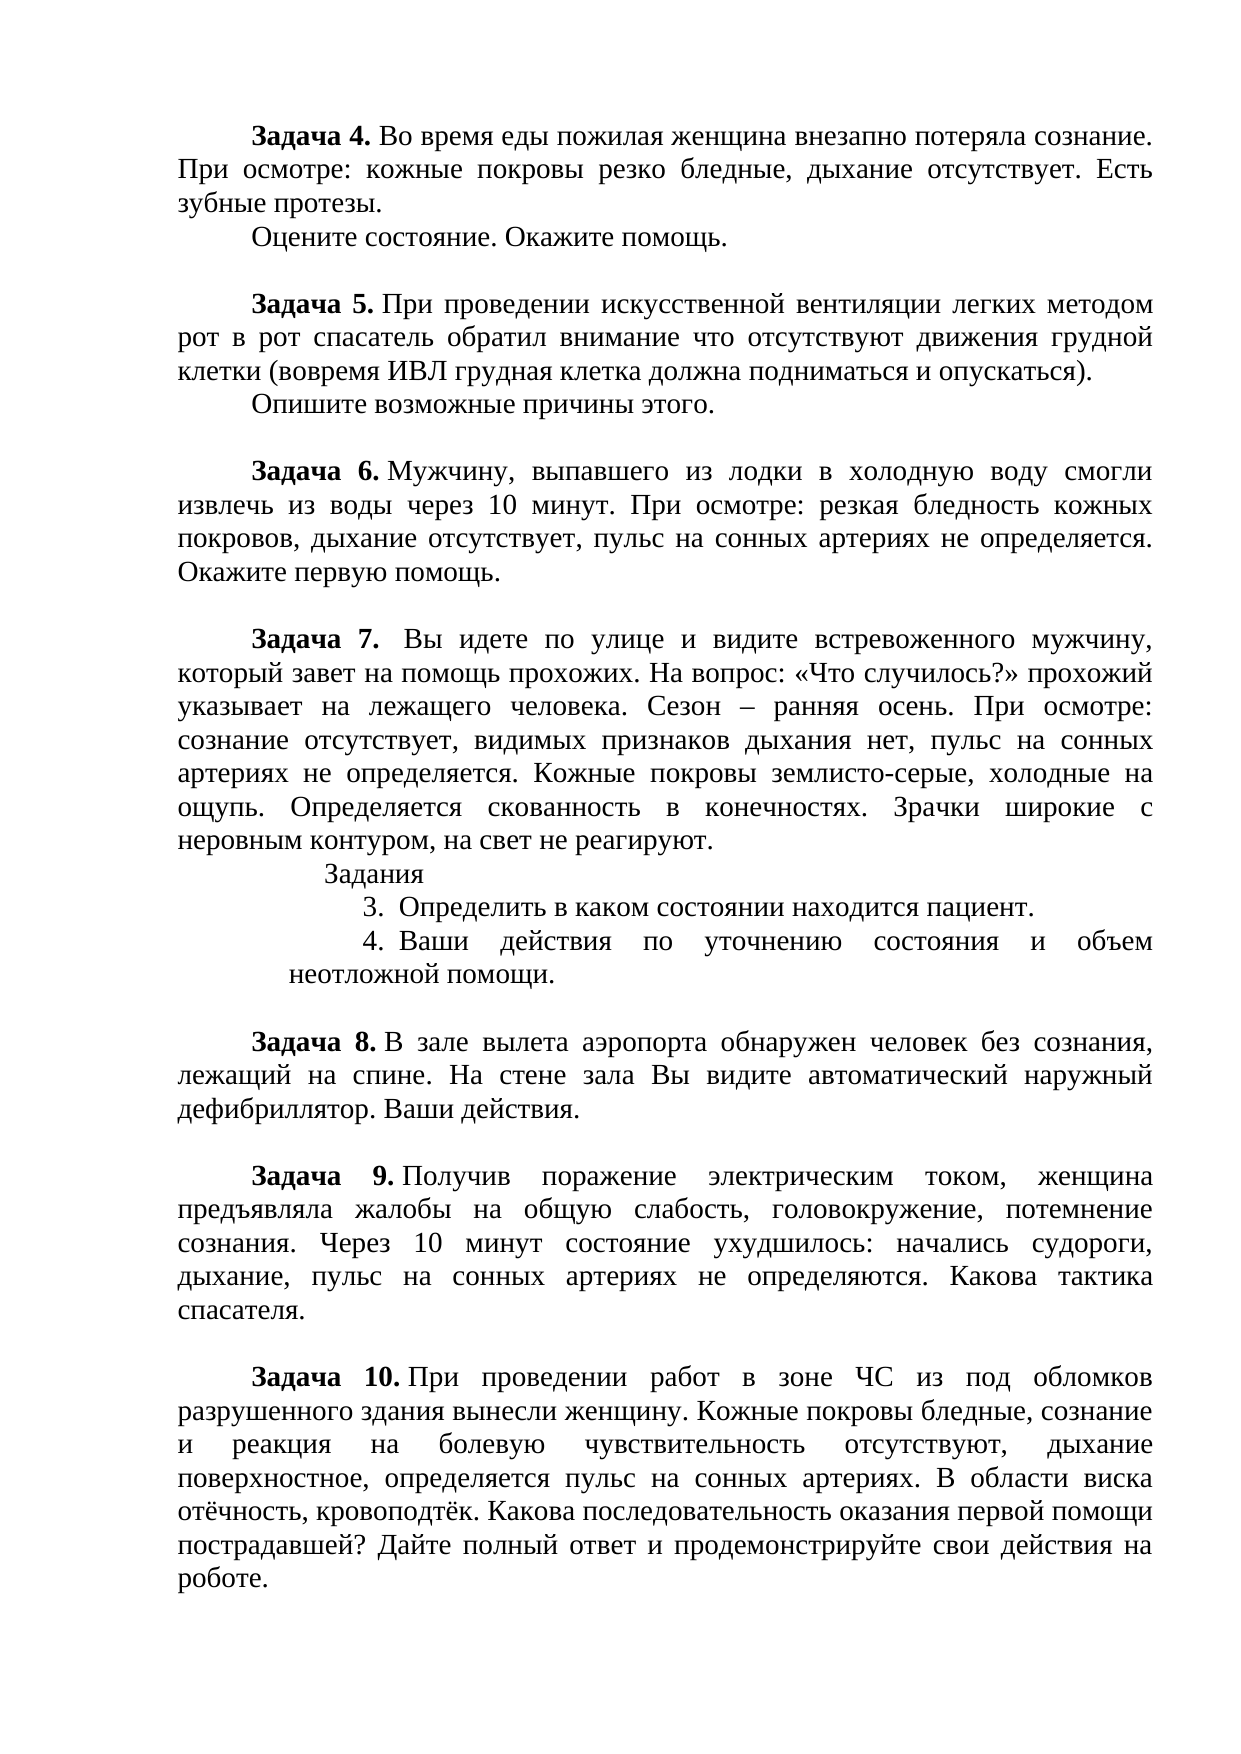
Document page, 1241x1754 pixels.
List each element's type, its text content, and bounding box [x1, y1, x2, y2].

list Ваши действия по уточнению состояния и объем неотложной помощи. [288, 923, 1154, 990]
text Задача 4. Во время еды пожилая женщина внезапно потеряла сознание. При осмотре: кожные покровы резко бледные, дыхание отсутствует. Есть зубные протезы. [177, 118, 1154, 219]
list Определить в каком состоянии находится пациент. [288, 889, 1154, 923]
text Задания [177, 856, 1154, 889]
text Задача 9. Получив поражение электрическим током, женщина предъявляла жалобы на общую слабость, головокружение, потемнение сознания. Через 10 минут состояние ухудшилось: начались судороги, дыхание, пульс на сонных артериях не определяются. Какова тактика спасателя. [177, 1158, 1154, 1326]
text Задача 6. Мужчину, выпавшего из лодки в холодную воду смогли извлечь из воды через 10 минут. При осмотре: резкая бледность кожных покровов, дыхание отсутствует, пульс на сонных артериях не определяется. Окажите первую помощь. [177, 453, 1154, 588]
text Задача 5. При проведении искусственной вентиляции легких методом рот в рот спасатель обратил внимание что отсутствуют движения грудной клетки (вовремя ИВЛ грудная клетка должна подниматься и опускаться). [177, 286, 1154, 386]
text Задача 8. В зале вылета аэропорта обнаружен человек без сознания, лежащий на спине. На стене зала Вы видите автоматический наружный дефибриллятор. Ваши действия. [177, 1024, 1154, 1124]
text Задача 10. При проведении работ в зоне ЧС из под обломков разрушенного здания вынесли женщину. Кожные покровы бледные, сознание и реакция на болевую чувствительность отсутствуют, дыхание поверхностное, определяется пульс на сонных артериях. В области виска отёчность, кровоподтёк. Какова последовательность оказания первой помощи пострадавшей? Дайте полный ответ и продемонстрируйте свои действия на роботе. [177, 1359, 1154, 1594]
text Задача 7. Вы идете по улице и видите встревоженного мужчину, который завет на помощь прохожих. На вопрос: «Что случилось?» прохожий указывает на лежащего человека. Сезон – ранняя осень. При осмотре: сознание отсутствует, видимых признаков дыхания нет, пульс на сонных артериях не определяется. Кожные покровы землисто-серые, холодные на ощупь. Определяется скованность в конечностях. Зрачки широкие с неровным контуром, на свет не реагируют. [177, 621, 1154, 856]
text Опишите возможные причины этого. [177, 386, 1154, 420]
text Оцените состояние. Окажите помощь. [177, 219, 1154, 252]
